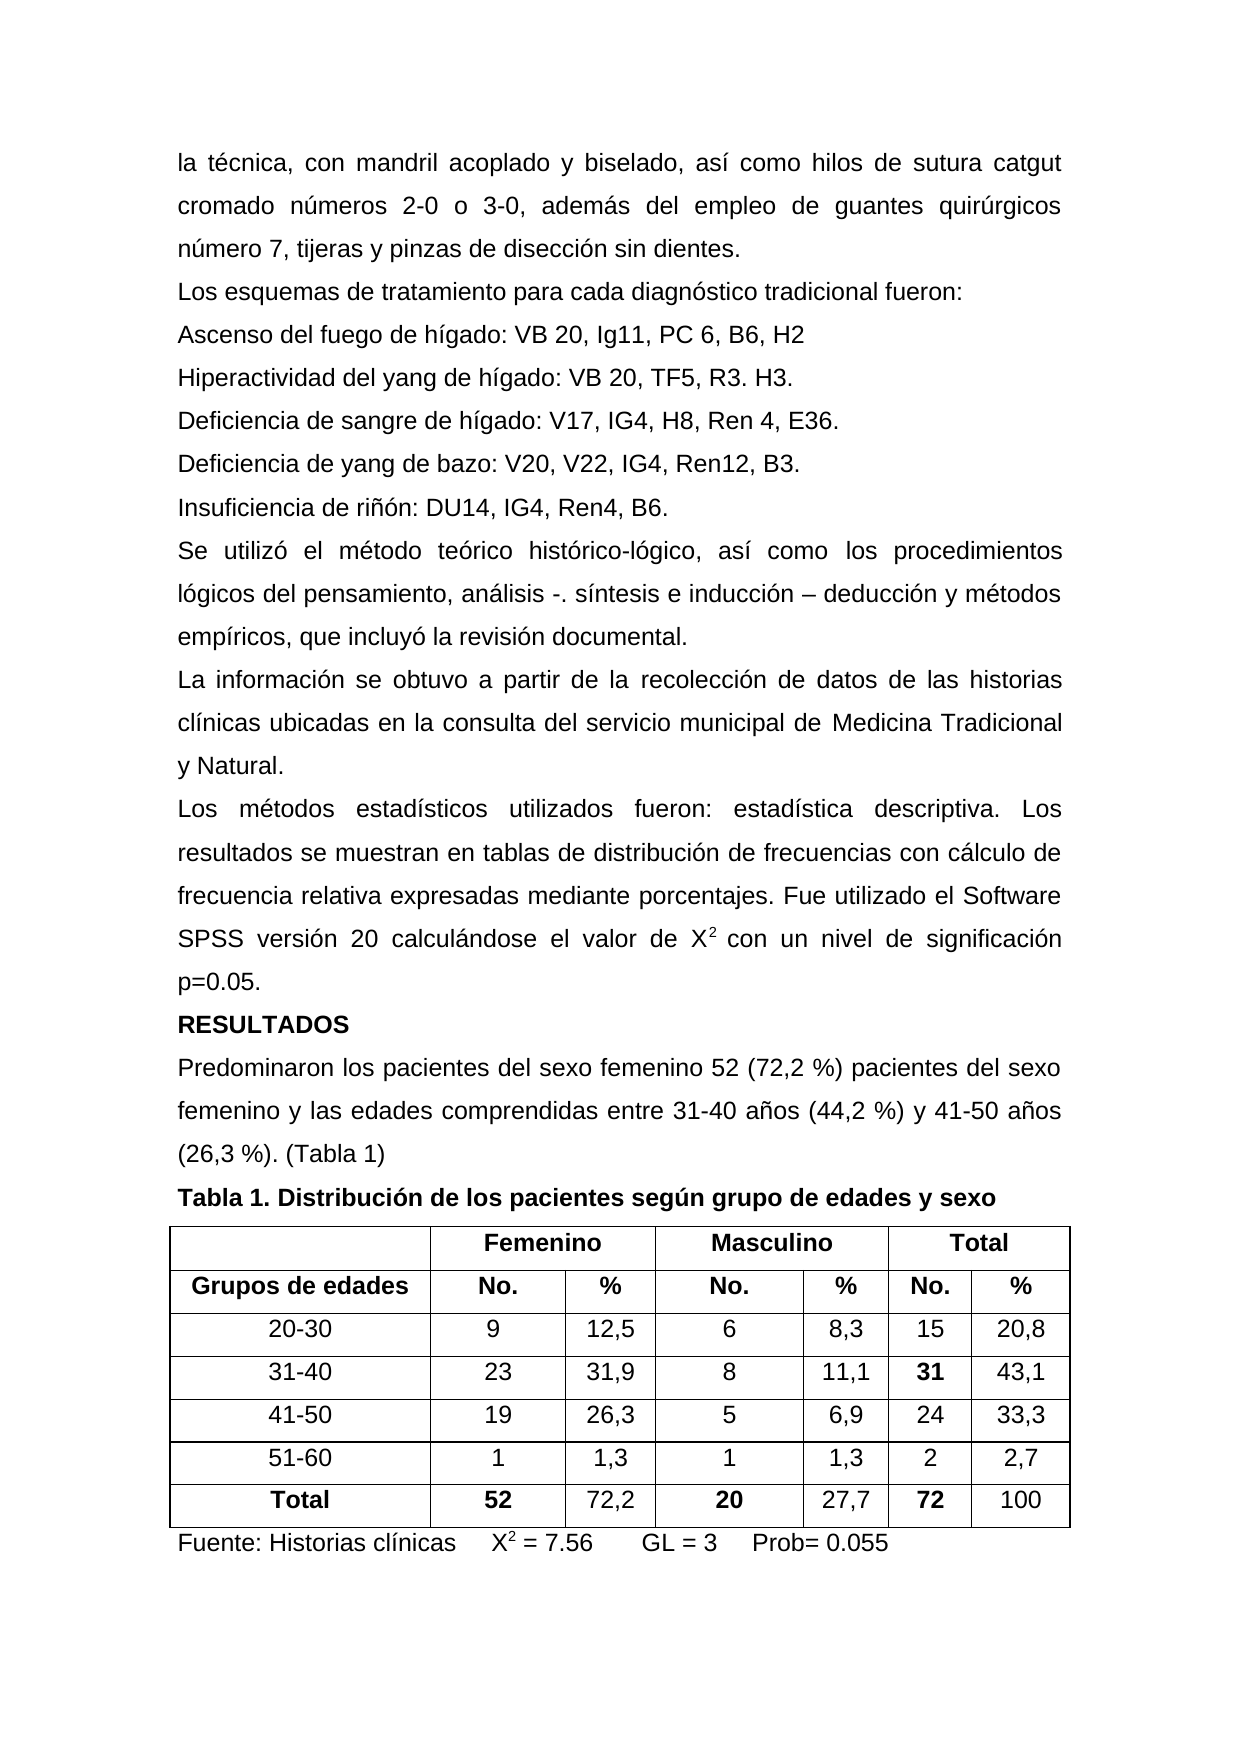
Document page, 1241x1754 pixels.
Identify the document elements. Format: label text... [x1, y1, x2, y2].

table_cell 19 [431, 1400, 565, 1441]
table_cell 2,7 [972, 1443, 1069, 1484]
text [177, 148, 1063, 263]
table_cell 33,3 [972, 1400, 1069, 1441]
text Los métodos estadísticos utilizados fueron: estadística descriptiva. Los resultados se muestran en tablas de distribución de frecuencias con cálculo de frecuencia relativa expresadas mediante porcentajes. Fue utilizado el Software SPSS versión 20 calculándose el valor de X2 con un nivel de significación p=0.05. [177, 794, 1063, 996]
table_cell 72,2 [566, 1485, 655, 1527]
table_cell 41-50 [171, 1400, 430, 1441]
table_cell % [972, 1271, 1069, 1313]
table_cell No. [431, 1271, 565, 1313]
text Insuficiencia de riñón: DU14, IG4, Ren4, B6. [177, 493, 1063, 521]
table_cell 11,1 [804, 1357, 888, 1398]
text Hiperactividad del yang de hígado: VB 20, TF5, R3. H3. [177, 363, 1063, 392]
table_cell Grupos de edades [171, 1271, 430, 1313]
table_header Masculino [656, 1227, 888, 1270]
table_cell 20 [656, 1485, 803, 1527]
table_header Total [889, 1227, 1069, 1270]
table_cell 72 [889, 1485, 971, 1527]
table_cell 1 [431, 1443, 565, 1484]
table_cell 1,3 [566, 1443, 655, 1484]
table_cell 100 [972, 1485, 1069, 1527]
table_cell 2 [889, 1443, 971, 1484]
table_cell No. [889, 1271, 971, 1313]
table_cell 6 [656, 1314, 803, 1356]
list La información se obtuvo a partir de la recolección de datos de las historias clínicas ubicadas en la consulta del servicio municipal de Medicina Tradicional y Natural. [177, 665, 1063, 780]
table_cell 31-40 [171, 1357, 430, 1398]
text Fuente: Historias clínicas X2 = 7.56 GL = 3 Prob= 0.055 [177, 1528, 1063, 1557]
table_cell 9 [431, 1314, 565, 1356]
text Predominaron los pacientes del sexo femenino 52 (72,2 %) pacientes del sexo femenino y las edades comprendidas entre 31-40 años (44,2 %) y 41-50 años (26,3 %). (Tabla 1) [177, 1053, 1063, 1168]
text Se utilizó el método teórico histórico-lógico, así como los procedimientos lógicos del pensamiento, análisis -. síntesis e inducción – deducción y métodos empíricos, que incluyó la revisión documental. [177, 536, 1063, 651]
text Ascenso del fuego de hígado: VB 20, Ig11, PC 6, B6, H2 [177, 320, 1063, 349]
table_cell 31 [889, 1357, 971, 1398]
table_cell No. [656, 1271, 803, 1313]
text Los esquemas de tratamiento para cada diagnóstico tradicional fueron: [177, 277, 1063, 306]
table_cell 6,9 [804, 1400, 888, 1441]
table_cell 5 [656, 1400, 803, 1441]
table_cell Total [171, 1485, 430, 1527]
table_cell 20,8 [972, 1314, 1069, 1356]
table_cell % [804, 1271, 888, 1313]
table_header Femenino [431, 1227, 655, 1270]
table_cell 8 [656, 1357, 803, 1398]
table_cell 8,3 [804, 1314, 888, 1356]
table_cell 27,7 [804, 1485, 888, 1527]
table_cell 20-30 [171, 1314, 430, 1356]
table_cell 1,3 [804, 1443, 888, 1484]
text RESULTADOS [177, 1010, 1063, 1039]
text Tabla 1. Distribución de los pacientes según grupo de edades y sexo [177, 1183, 1063, 1211]
table_cell 12,5 [566, 1314, 655, 1356]
table_cell 51-60 [171, 1443, 430, 1484]
table_cell 26,3 [566, 1400, 655, 1441]
text Deficiencia de sangre de hígado: V17, IG4, H8, Ren 4, E36. [177, 406, 1063, 435]
table_header [171, 1227, 430, 1270]
table_cell 31,9 [566, 1357, 655, 1398]
table_cell 23 [431, 1357, 565, 1398]
table_cell 43,1 [972, 1357, 1069, 1398]
table_cell 1 [656, 1443, 803, 1484]
text Deficiencia de yang de bazo: V20, V22, IG4, Ren12, B3. [177, 449, 1063, 478]
table_cell 15 [889, 1314, 971, 1356]
table_cell % [566, 1271, 655, 1313]
table_cell 24 [889, 1400, 971, 1441]
table_cell 52 [431, 1485, 565, 1527]
